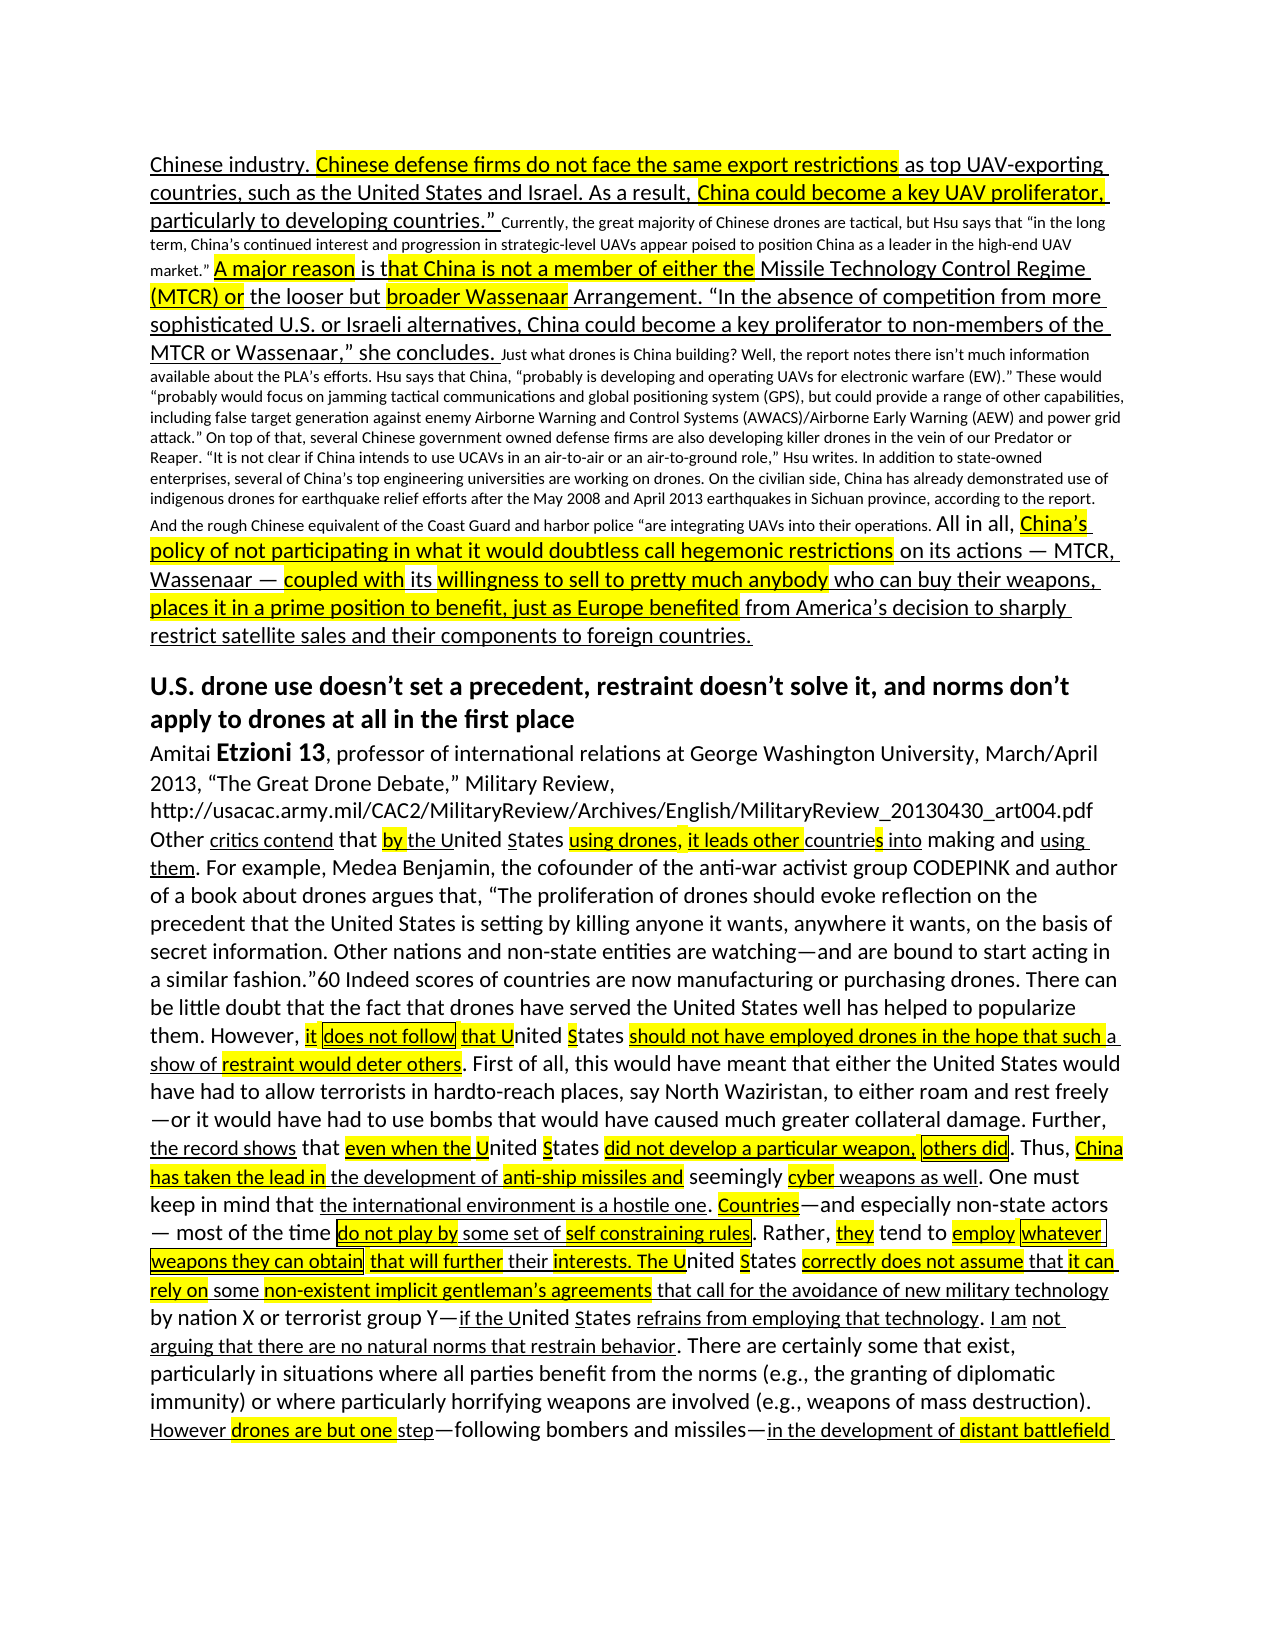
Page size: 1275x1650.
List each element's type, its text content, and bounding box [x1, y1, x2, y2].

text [150, 825, 1125, 1443]
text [150, 150, 1125, 649]
subtitle U.S. drone use doesn’t set a precedent, restraint doesn’t solve it, and norms don’t apply to drones at all in the first place [150, 669, 1125, 736]
text Amitai Etzioni 13, professor of international relations at George Washington University, March/April 2013, “The Great Drone Debate,” Military Review, http://usacac.army.mil/CAC2/MilitaryReview/Archives/English/MilitaryReview_20130430_art004.pdf [150, 736, 1125, 825]
